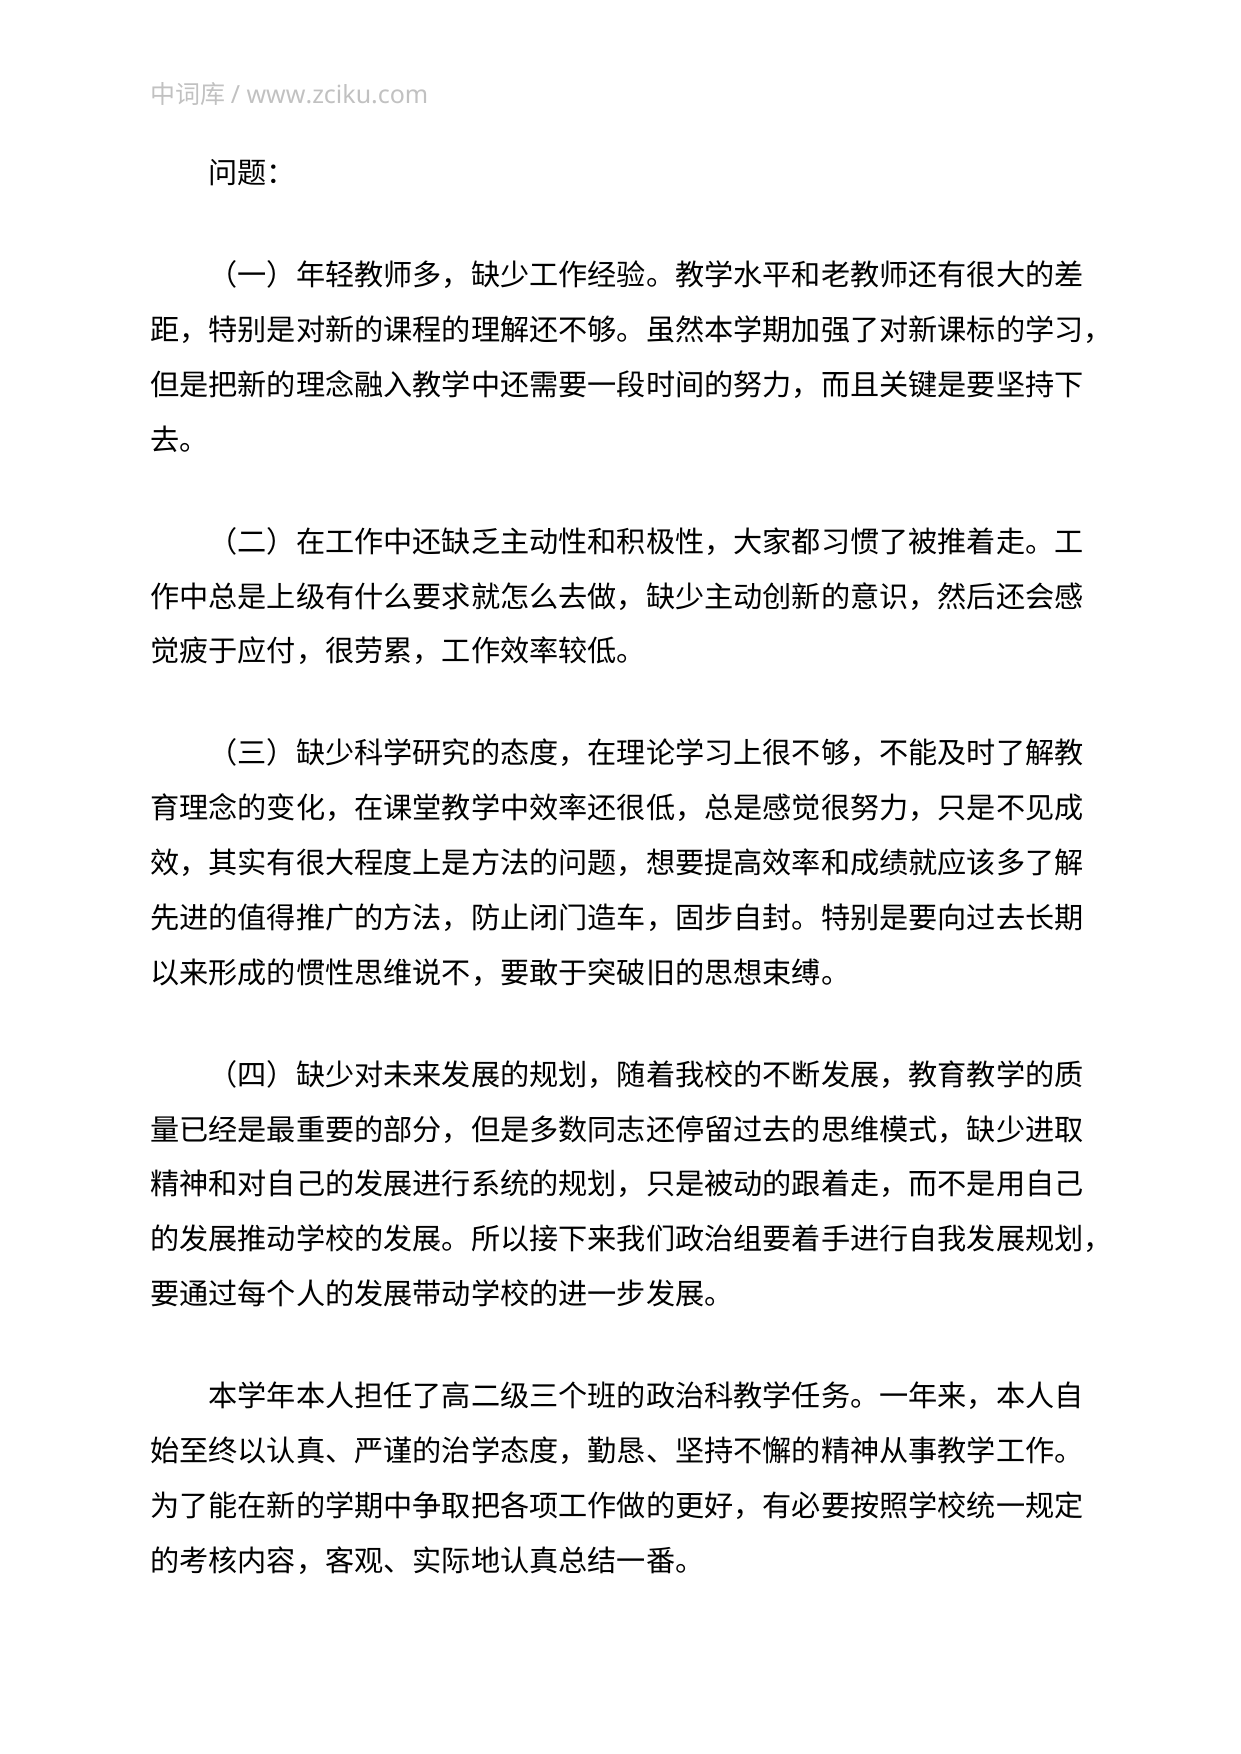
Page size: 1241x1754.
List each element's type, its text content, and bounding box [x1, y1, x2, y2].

text （一）年轻教师多，缺少工作经验。教学水平和老教师还有很大的差距，特别是对新的课程的理解还不够。虽然本学期加强了对新课标的学习，但是把新的理念融入教学中还需要一段时间的努力，而且关键是要坚持下去。 [150, 252, 1090, 459]
text （二）在工作中还缺乏主动性和积极性，大家都习惯了被推着走。工作中总是上级有什么要求就怎么去做，缺少主动创新的意识，然后还会感觉疲于应付，很劳累，工作效率较低。 [150, 518, 1090, 670]
text （三）缺少科学研究的态度，在理论学习上很不够，不能及时了解教育理念的变化，在课堂教学中效率还很低，总是感觉很努力，只是不见成效，其实有很大程度上是方法的问题，想要提高效率和成绩就应该多了解先进的值得推广的方法，防止闭门造车，固步自封。特别是要向过去长期以来形成的惯性思维说不，要敢于突破旧的思想束缚。 [150, 730, 1090, 992]
text 本学年本人担任了高二级三个班的政治科教学任务。一年来，本人自始至终以认真、严谨的治学态度，勤恳、坚持不懈的精神从事教学工作。为了能在新的学期中争取把各项工作做的更好，有必要按照学校统一规定的考核内容，客观、实际地认真总结一番。 [150, 1372, 1090, 1579]
text 问题： [150, 150, 1090, 192]
text （四）缺少对未来发展的规划，随着我校的不断发展，教育教学的质量已经是最重要的部分，但是多数同志还停留过去的思维模式，缺少进取精神和对自己的发展进行系统的规划，只是被动的跟着走，而不是用自己的发展推动学校的发展。所以接下来我们政治组要着手进行自我发展规划，要通过每个人的发展带动学校的进一步发展。 [150, 1051, 1090, 1313]
